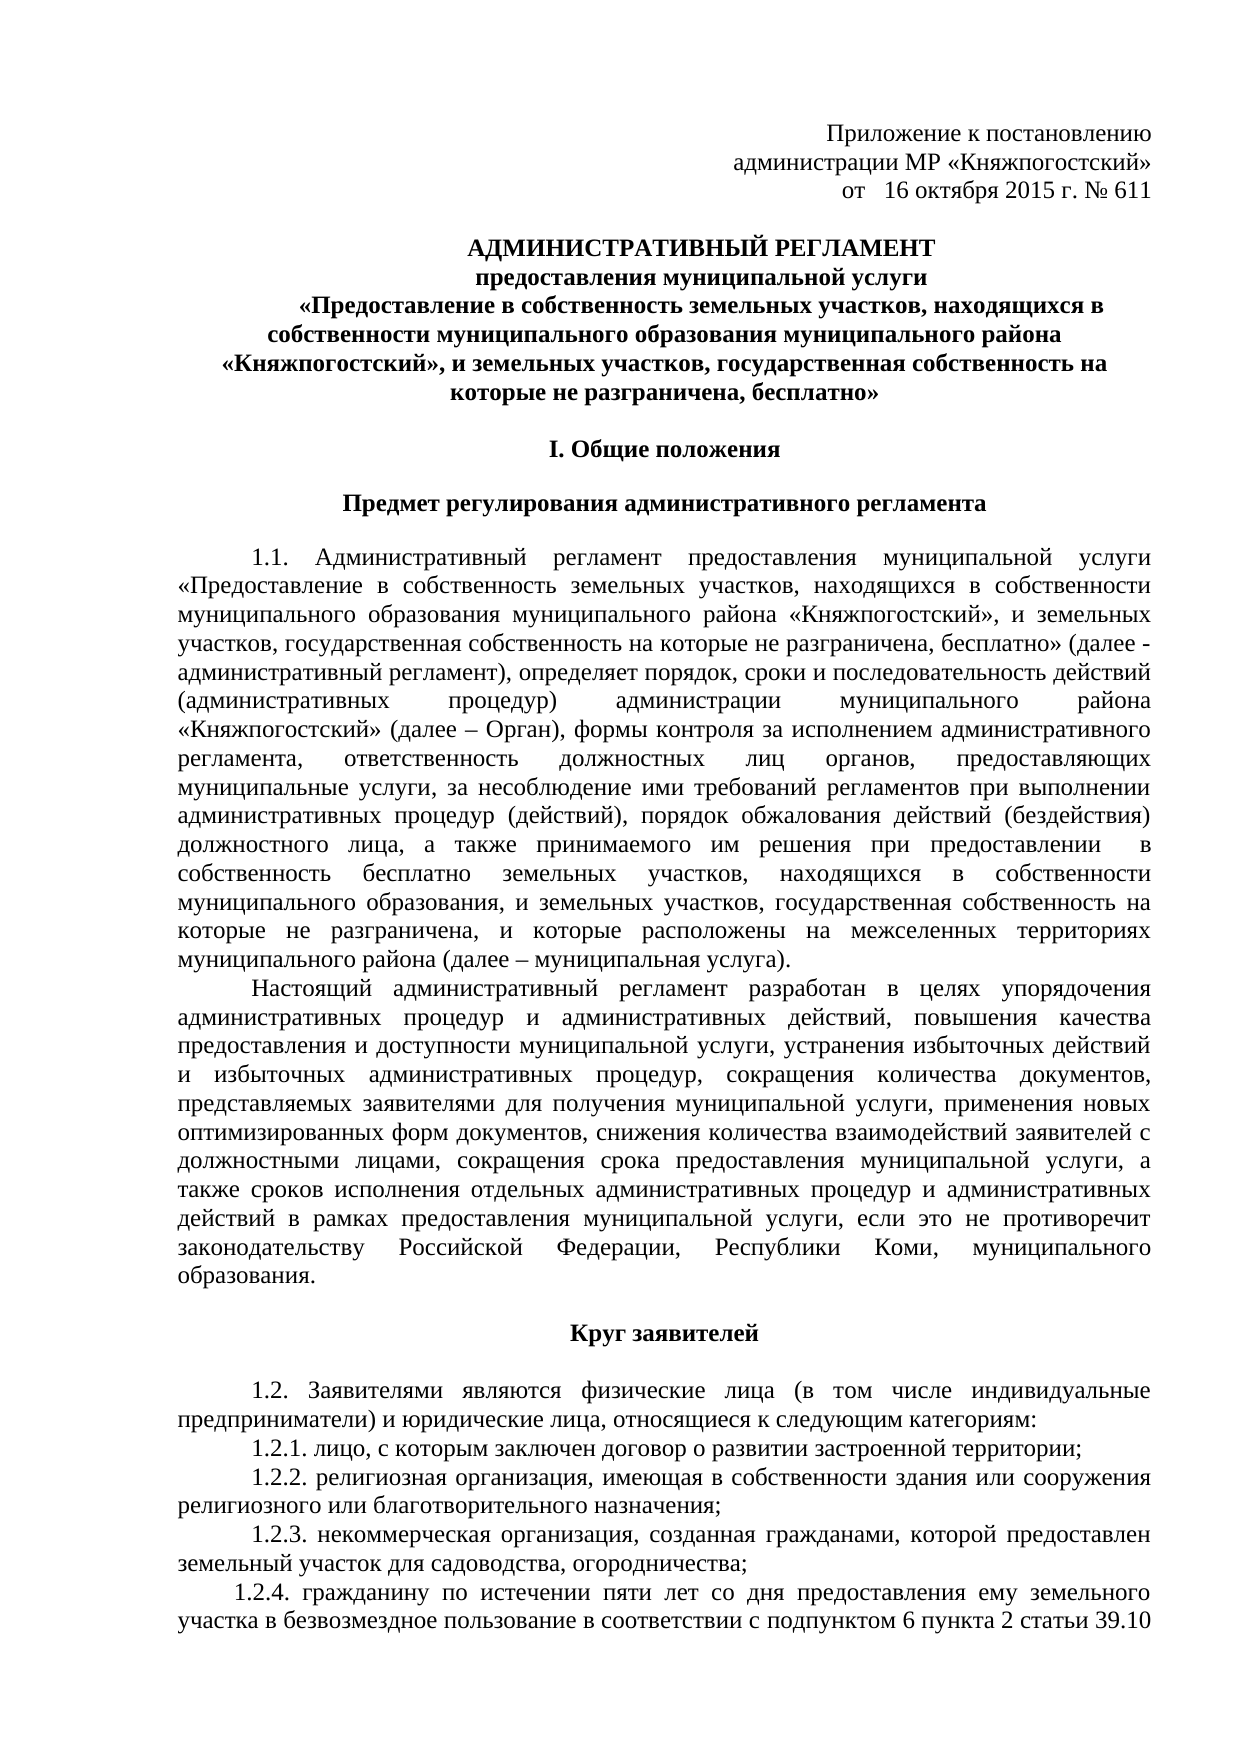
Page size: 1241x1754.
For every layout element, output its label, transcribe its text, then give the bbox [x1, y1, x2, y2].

text 1.2.3. некоммерческая организация, созданная гражданами, которой предоставлен земельный участок для садоводства, огородничества; [177, 1519, 1152, 1577]
text Круг заявителей [177, 1318, 1152, 1347]
text 1.2.2. религиозная организация, имеющая в собственности здания или сооружения религиозного или благотворительного назначения; [177, 1462, 1152, 1519]
text 1.1. Административный регламент предоставления муниципальной услуги «Предоставление в собственность земельных участков, находящихся в собственности муниципального образования муниципального района «Княжпогостский», и земельных участков, государственная собственность на которые не разграничена, бесплатно» (далее - административный регламент), определяет порядок, сроки и последовательность действий (административных процедур) администрации муниципального района «Княжпогостский» (далее – Орган), формы контроля за исполнением административного регламента, ответственность должностных лиц органов, предоставляющих муниципальные услуги, за несоблюдение ими требований регламентов при выполнении административных процедур (действий), порядок обжалования действий (бездействия) должностного лица, а также принимаемого им решения при предоставлении в собственность бесплатно земельных участков, находящихся в собственности муниципального образования, и земельных участков, государственная собственность на которые не разграничена, и которые расположены на межселенных территориях муниципального района (далее – муниципальная услуга). [177, 542, 1152, 973]
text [177, 1577, 1152, 1634]
text Предмет регулирования административного регламента [177, 488, 1152, 517]
text I. Общие положения [177, 434, 1152, 463]
text 1.2. Заявителями являются физические лица (в том числе индивидуальные предприниматели) и юридические лица, относящиеся к следующим категориям: [177, 1376, 1152, 1433]
text 1.2.1. лицо, с которым заключен договор о развитии застроенной территории; [177, 1433, 1152, 1462]
text администрации МР «Княжпогостский» [177, 147, 1152, 176]
text АДМИНИСТРАТИВНЫЙ РЕГЛАМЕНТ [177, 233, 1152, 262]
text от 16 октября 2015 г. № 611 [177, 176, 1152, 204]
text Настоящий административный регламент разработан в целях упорядочения административных процедур и административных действий, повышения качества предоставления и доступности муниципальной услуги, устранения избыточных действий и избыточных административных процедур, сокращения количества документов, представляемых заявителями для получения муниципальной услуги, применения новых оптимизированных форм документов, снижения количества взаимодействий заявителей с должностными лицами, сокращения срока предоставления муниципальной услуги, а также сроков исполнения отдельных административных процедур и административных действий в рамках предоставления муниципальной услуги, если это не противоречит законодательству Российской Федерации, Республики Коми, муниципального образования. [177, 973, 1152, 1289]
text предоставления муниципальной услуги [177, 262, 1152, 291]
text Приложение к постановлению [177, 118, 1152, 147]
text «Предоставление в собственность земельных участков, находящихся в собственности муниципального образования муниципального района «Княжпогостский», и земельных участков, государственная собственность на которые не разграничена, бесплатно» [177, 291, 1152, 406]
